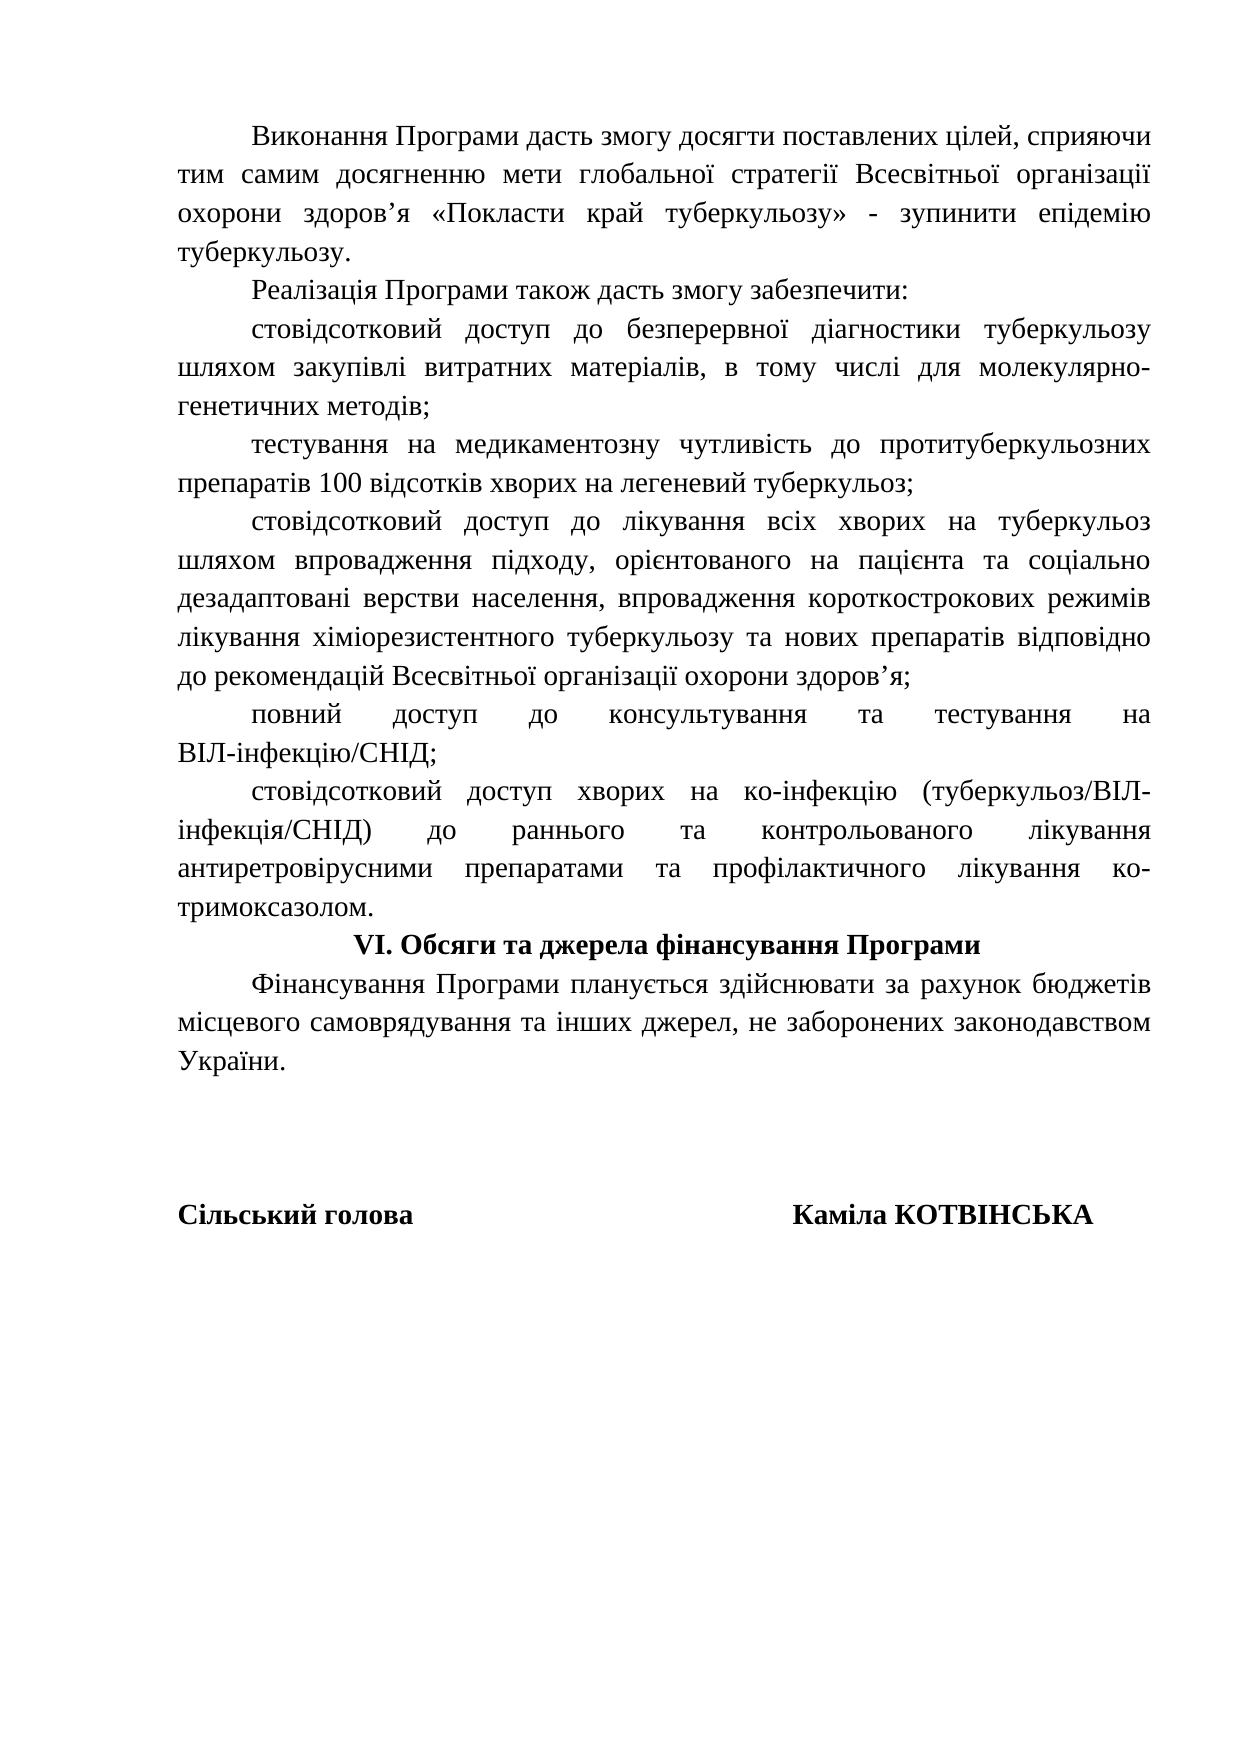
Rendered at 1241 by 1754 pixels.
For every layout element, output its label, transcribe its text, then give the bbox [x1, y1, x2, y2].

text тестування на медикаментозну чутливість до протитуберкульозних препаратів 100 відсотків хворих на легеневий туберкульоз; [177, 426, 1152, 498]
text VI. Обсяги та джерела фінансування Програми [177, 927, 1152, 961]
text Виконання Програми дасть змогу досягти поставлених цілей, сприяючи тим самим досягненню мети глобальної стратегії Всесвітньої організації охорони здоров’я «Покласти край туберкульозу» - зупинити епідемію туберкульозу. [177, 118, 1152, 267]
text стовідсотковий доступ до безперервної діагностики туберкульозу шляхом закупівлі витратних матеріалів, в тому числі для молекулярно-генетичних методів; [177, 311, 1152, 421]
text стовідсотковий доступ хворих на ко-інфекцію (туберкульоз/ВІЛ-інфекція/СНІД) до раннього та контрольованого лікування антиретровірусними препаратами та профілактичного лікування ко-тримоксазолом. [177, 773, 1152, 922]
text повний доступ до консультування та тестування на ВІЛ-інфекцію/СНІД; [177, 696, 1152, 768]
text Сільський голова Каміла КОТВІНСЬКА [177, 1197, 1152, 1231]
text стовідсотковий доступ до лікування всіх хворих на туберкульоз шляхом впровадження підходу, орієнтованого на пацієнта та соціально дезадаптовані верстви населення, впровадження короткострокових режимів лікування хіміорезистентного туберкульозу та нових препаратів відповідно до рекомендацій Всесвітньої організації охорони здоров’я; [177, 503, 1152, 691]
text Фінансування Програми планується здійснювати за рахунок бюджетів місцевого самоврядування та інших джерел, не заборонених законодавством України. [177, 966, 1152, 1077]
text Реалізація Програми також дасть змогу забезпечити: [177, 272, 1152, 306]
